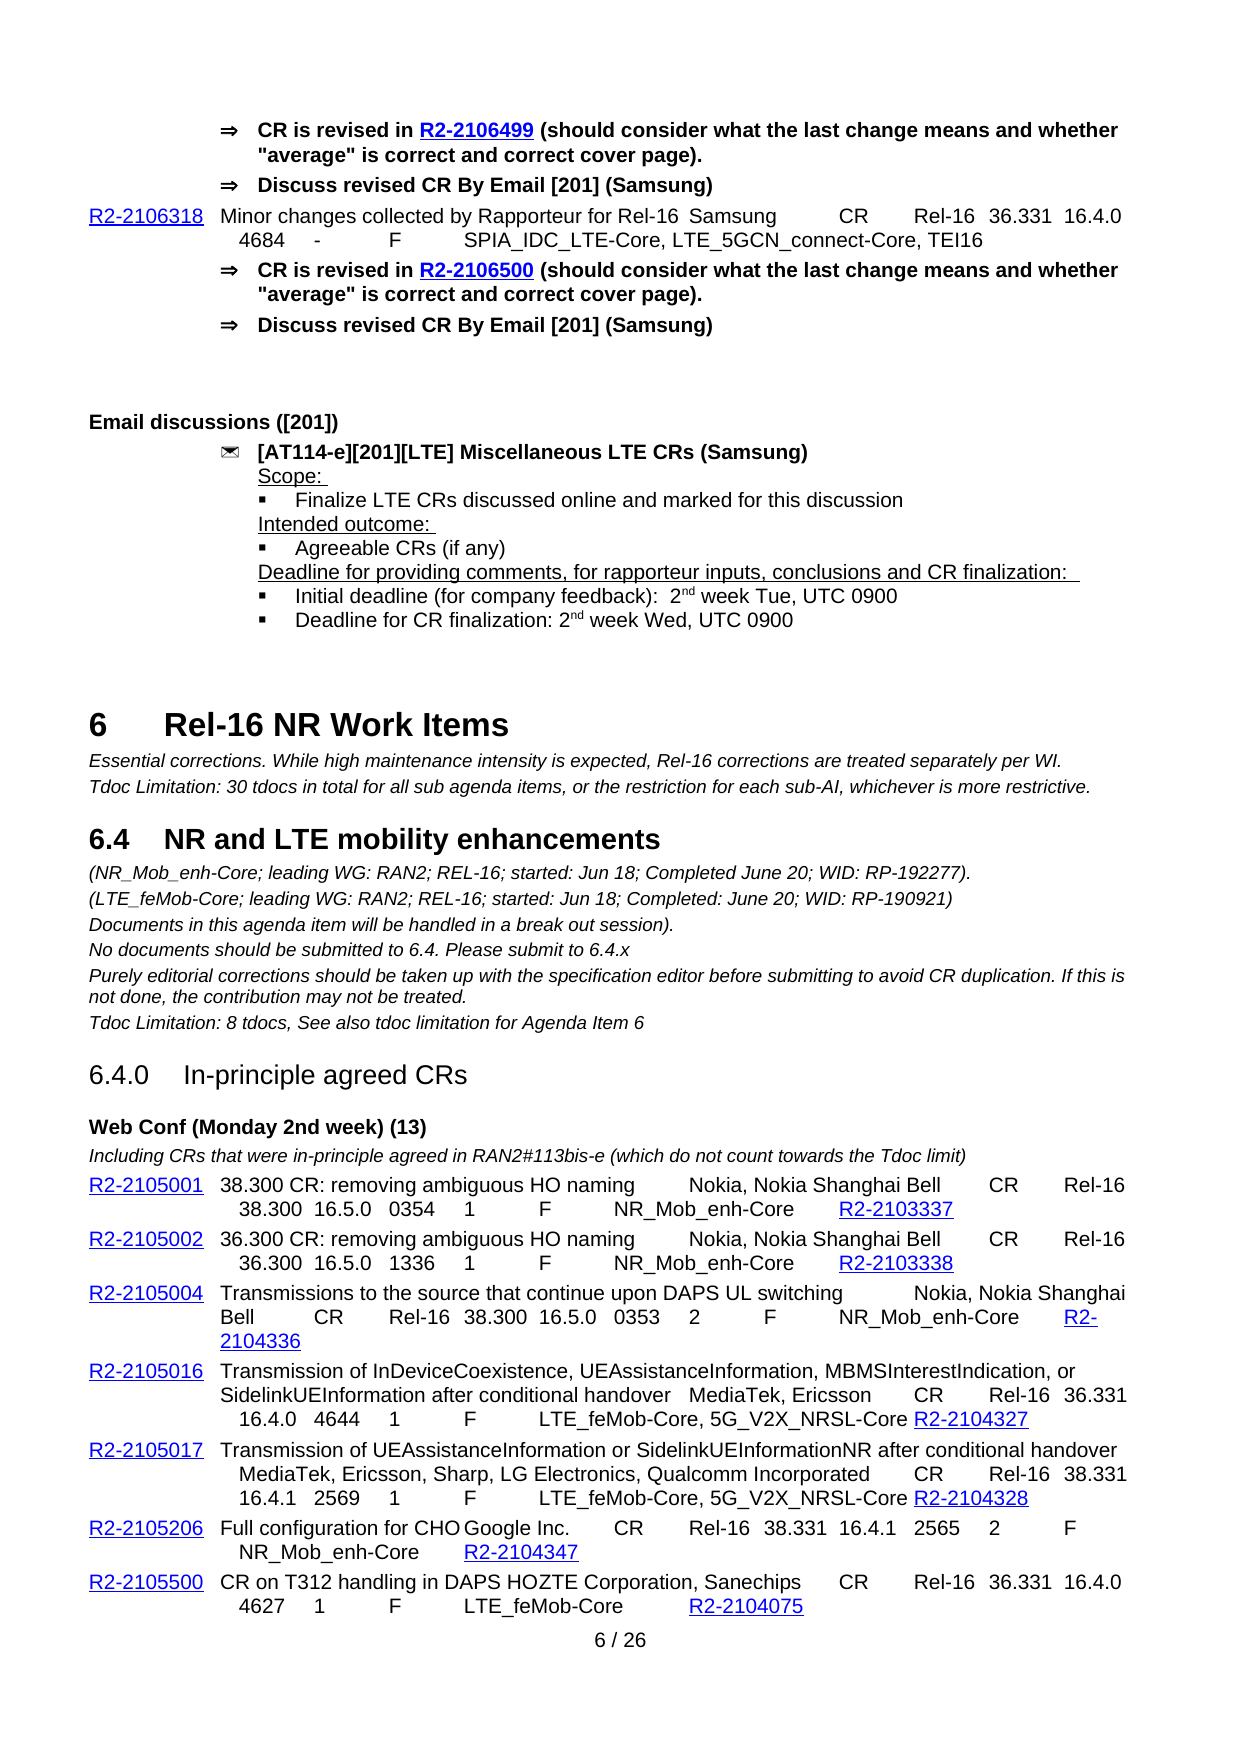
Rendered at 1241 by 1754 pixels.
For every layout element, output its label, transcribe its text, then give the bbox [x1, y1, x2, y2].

text Purely editorial corrections should be taken up with the specification editor before submitting to avoid CR duplication. If this is not done, the contribution may not be treated. [89, 965, 1152, 1008]
title R2-2105017 Transmission of UEAssistanceInformation or SidelinkUEInformationNR after conditional handover MediaTek, Ericsson, Sharp, LG Electronics, Qualcomm Incorporated CR Rel-16 38.331 16.4.1 2569 1 F LTE_feMob-Core, 5G_V2X_NRSL-Core R2-2104328 [89, 1437, 1152, 1509]
text Email discussions ([201]) [89, 410, 1152, 434]
text [AT114-e][201][LTE] Miscellaneous LTE CRs (Samsung) [220, 440, 1152, 464]
text Documents in this agenda item will be handled in a break out session). [89, 913, 1152, 935]
title R2-2105004 Transmissions to the source that continue upon DAPS UL switching Nokia, Nokia Shanghai Bell CR Rel-16 38.300 16.5.0 0353 2 F NR_Mob_enh-Core R2-2104336 [89, 1281, 1152, 1353]
subtitle 6 Rel-16 NR Work Items [89, 705, 1152, 743]
list Agreeable CRs (if any) [257, 536, 1152, 560]
title R2-2105500 CR on T312 handling in DAPS HO ZTE Corporation, Sanechips CR Rel-16 36.331 16.4.0 4627 1 F LTE_feMob-Core R2-2104075 [89, 1570, 1152, 1618]
text No documents should be submitted to 6.4. Please submit to 6.4.x [89, 939, 1152, 961]
subtitle 6.4 NR and LTE mobility enhancements [89, 822, 1152, 856]
text Deadline for providing comments, for rapporteur inputs, conclusions and CR finalization: [220, 560, 1152, 584]
text CR is revised in R2-2106500 (should consider what the last change means and whether "average" is correct and correct cover page). [220, 258, 1152, 306]
list Initial deadline (for company feedback): 2nd week Tue, UTC 0900 [257, 584, 1152, 608]
text Intended outcome: [220, 512, 1152, 536]
title R2-2105206 Full configuration for CHO Google Inc. CR Rel-16 38.331 16.4.1 2565 2 F NR_Mob_enh-Core R2-2104347 [89, 1516, 1152, 1563]
text Web Conf (Monday 2nd week) (13) [89, 1115, 1152, 1139]
text Tdoc Limitation: 8 tdocs, See also tdoc limitation for Agenda Item 6 [89, 1012, 1152, 1034]
text Discuss revised CR By Email [201] (Samsung) [220, 312, 1152, 337]
text Essential corrections. While high maintenance intensity is expected, Rel-16 corrections are treated separately per WI. [89, 750, 1152, 771]
list Deadline for CR finalization: 2nd week Wed, UTC 0900 [257, 608, 1152, 632]
text Scope: [257, 464, 1152, 488]
text Discuss revised CR By Email [201] (Samsung) [220, 173, 1152, 197]
text Including CRs that were in-principle agreed in RAN2#113bis-e (which do not count towards the Tdoc limit) [89, 1145, 1152, 1167]
text Tdoc Limitation: 30 tdocs in total for all sub agenda items, or the restriction for each sub-AI, whichever is more restrictive. [89, 776, 1152, 797]
text CR is revised in R2-2106499 (should consider what the last change means and whether "average" is correct and correct cover page). [220, 118, 1152, 167]
title R2-2105002 36.300 CR: removing ambiguous HO naming Nokia, Nokia Shanghai Bell CR Rel-16 36.300 16.5.0 1336 1 F NR_Mob_enh-Core R2-2103338 [89, 1227, 1152, 1275]
text (LTE_feMob-Core; leading WG: RAN2; REL-16; started: Jun 18; Completed: June 20; WID: RP-190921) [89, 888, 1152, 909]
title R2-2105016 Transmission of InDeviceCoexistence, UEAssistanceInformation, MBMSInterestIndication, or SidelinkUEInformation after conditional handover MediaTek, Ericsson CR Rel-16 36.331 16.4.0 4644 1 F LTE_feMob-Core, 5G_V2X_NRSL-Core R2-2104327 [89, 1359, 1152, 1431]
list Finalize LTE CRs discussed online and marked for this discussion [257, 488, 1152, 512]
title R2-2106318 Minor changes collected by Rapporteur for Rel-16 Samsung CR Rel-16 36.331 16.4.0 4684 - F SPIA_IDC_LTE-Core, LTE_5GCN_connect-Core, TEI16 [89, 203, 1152, 251]
text (NR_Mob_enh-Core; leading WG: RAN2; REL-16; started: Jun 18; Completed June 20; WID: RP-192277). [89, 862, 1152, 883]
subtitle 6.4.0 In-principle agreed CRs [89, 1059, 1152, 1090]
title R2-2105001 38.300 CR: removing ambiguous HO naming Nokia, Nokia Shanghai Bell CR Rel-16 38.300 16.5.0 0354 1 F NR_Mob_enh-Core R2-2103337 [89, 1173, 1152, 1221]
